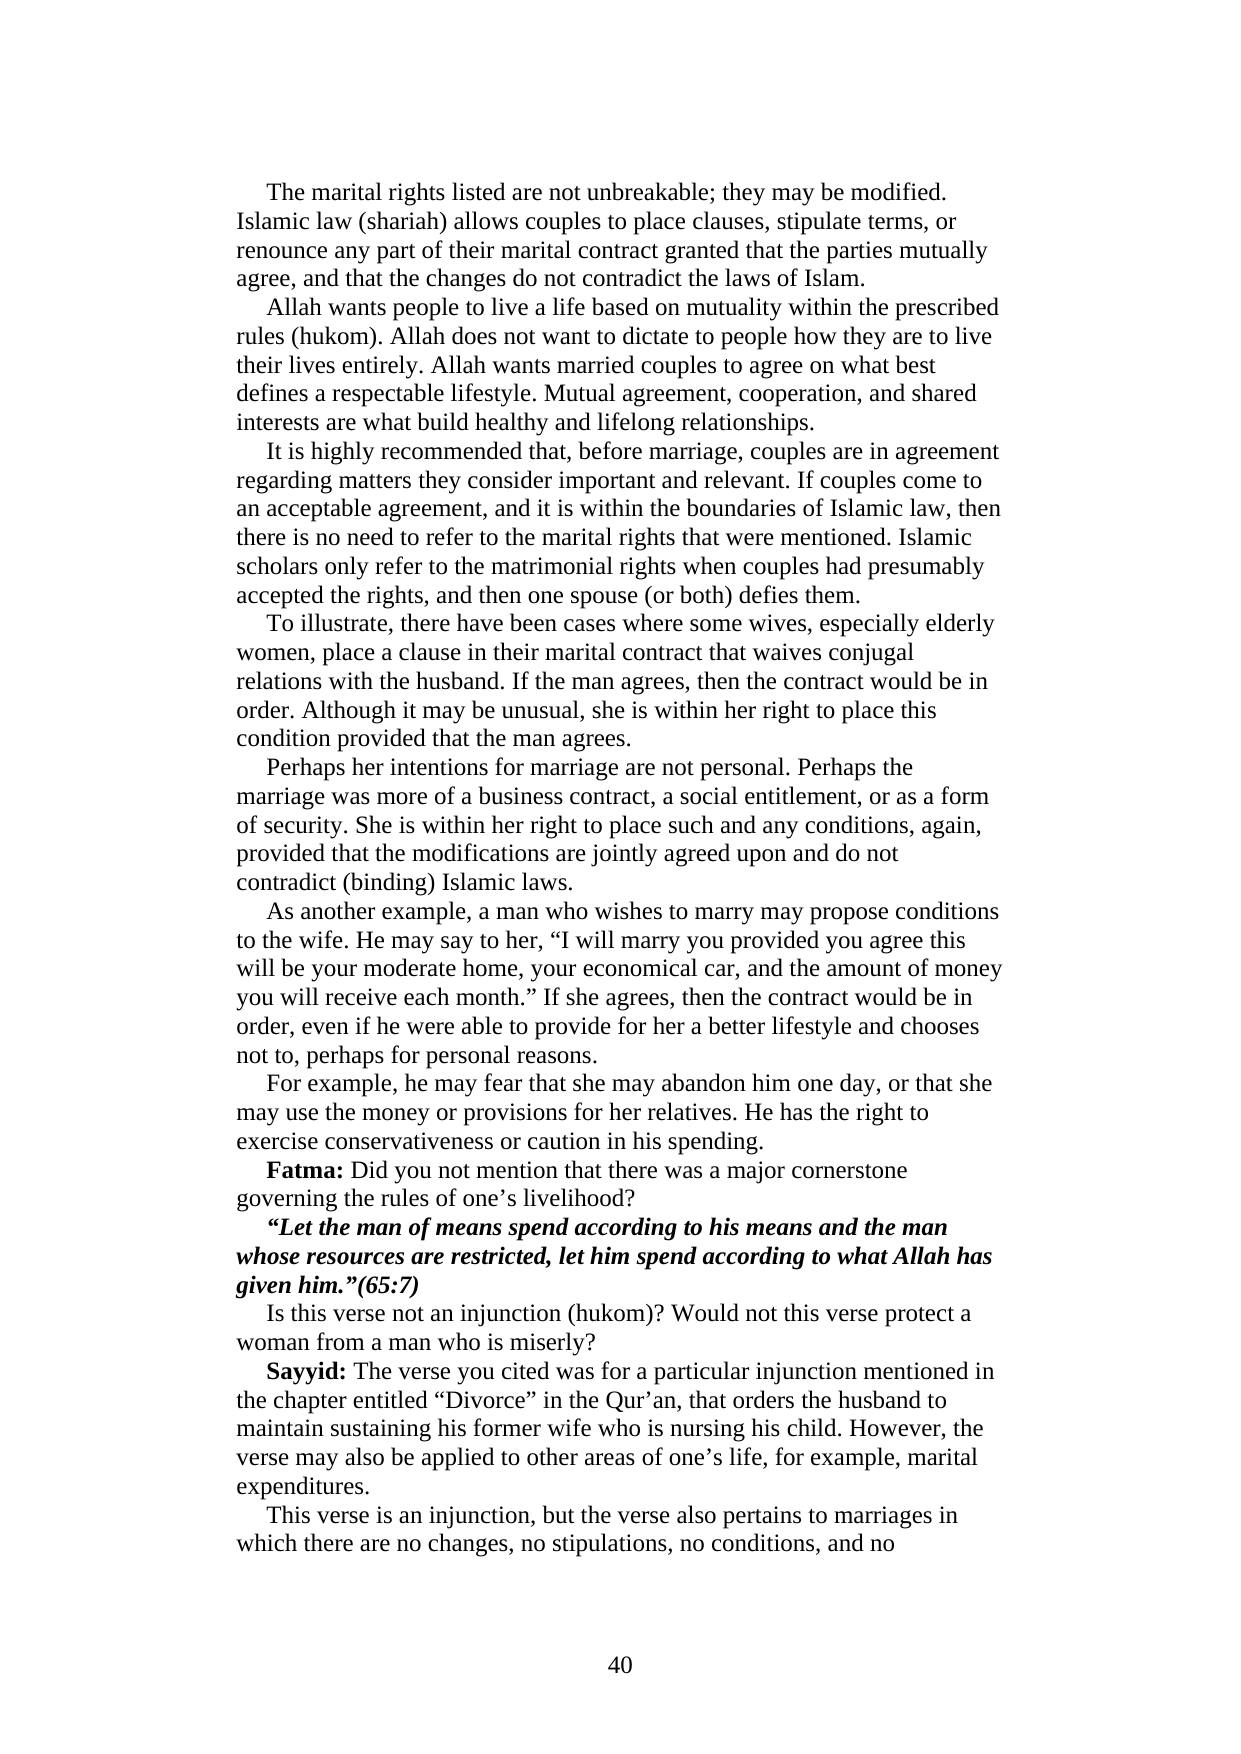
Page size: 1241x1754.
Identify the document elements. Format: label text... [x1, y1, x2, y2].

text Allah wants people to live a life based on mutuality within the prescribed rules (hukom). Allah does not want to dictate to people how they are to live their lives entirely. Allah wants married couples to agree on what best defines a respectable lifestyle. Mutual agreement, cooperation, and shared interests are what build healthy and lifelong relationships. [236, 292, 1004, 436]
text To illustrate, there have been cases where some wives, especially elderly women, place a clause in their marital contract that waives conjugal relations with the husband. If the man agrees, then the contract would be in order. Although it may be unusual, she is within her right to place this condition provided that the man agrees. [236, 608, 1004, 752]
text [236, 1500, 1004, 1557]
text As another example, a man who wishes to marry may propose conditions to the wife. He may say to her, “I will marry you provided you agree this will be your moderate home, your economical car, and the amount of money you will receive each month.” If she agrees, then the contract would be in order, even if he were able to provide for her a better lifestyle and chooses not to, perhaps for personal reasons. [236, 896, 1004, 1068]
text Is this verse not an injunction (hukom)? Would not this verse protect a woman from a man who is miserly? [236, 1298, 1004, 1356]
text Fatma: Did you not mention that there was a major cornerstone governing the rules of one’s livelihood? [236, 1155, 1004, 1212]
text “Let the man of means spend according to his means and the man whose resources are restricted, let him spend according to what Allah has given him.”(65:7) [236, 1212, 1004, 1298]
text Perhaps her intentions for marriage are not personal. Perhaps the marriage was more of a business contract, a social entitlement, or as a form of security. She is within her right to place such and any conditions, again, provided that the modifications are jointly agreed upon and do not contradict (binding) Islamic laws. [236, 752, 1004, 896]
text The marital rights listed are not unbreakable; they may be modified. Islamic law (shariah) allows couples to place clauses, stipulate terms, or renounce any part of their marital contract granted that the parties mutually agree, and that the changes do not contradict the laws of Islam. [236, 177, 1004, 292]
text It is highly recommended that, before marriage, couples are in agreement regarding matters they consider important and relevant. If couples come to an acceptable agreement, and it is within the boundaries of Islamic law, then there is no need to refer to the marital rights that were mentioned. Islamic scholars only refer to the matrimonial rights when couples had presumably accepted the rights, and then one spouse (or both) defies them. [236, 436, 1004, 608]
text Sayyid: The verse you cited was for a particular injunction mentioned in the chapter entitled “Divorce” in the Qur’an, that orders the husband to maintain sustaining his former wife who is nursing his child. However, the verse may also be applied to other areas of one’s life, for example, marital expenditures. [236, 1356, 1004, 1500]
text For example, he may fear that she may abandon him one day, or that she may use the money or provisions for her relatives. He has the right to exercise conservativeness or caution in his spending. [236, 1068, 1004, 1155]
